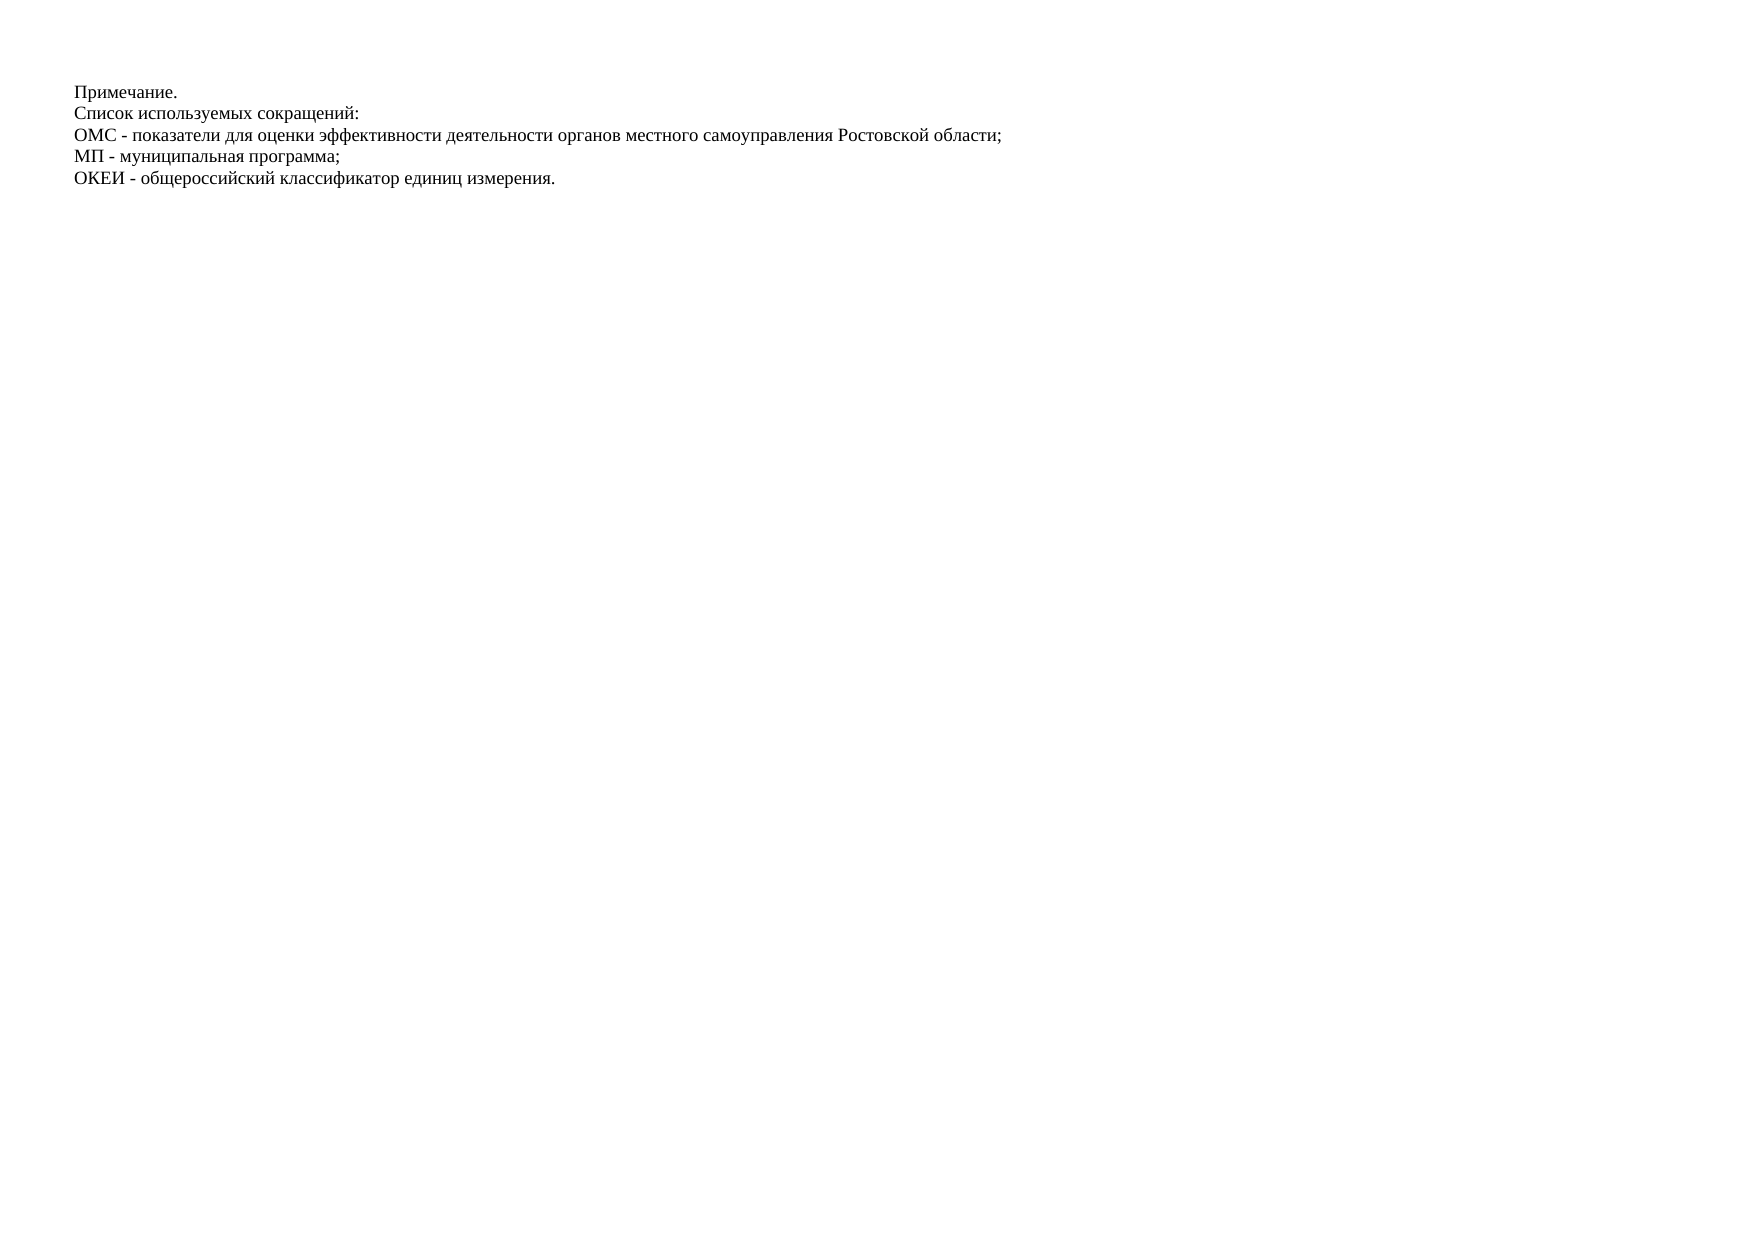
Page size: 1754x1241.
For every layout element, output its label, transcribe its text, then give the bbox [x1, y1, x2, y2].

text Список используемых сокращений: [74, 102, 1695, 124]
text МП - муниципальная программа; [74, 145, 1695, 167]
text ОКЕИ - общероссийский классификатор единиц измерения. [74, 167, 1695, 188]
text Примечание. [74, 81, 1695, 102]
text ОМС - показатели для оценки эффективности деятельности органов местного самоуправления Ростовской области; [74, 124, 1695, 145]
